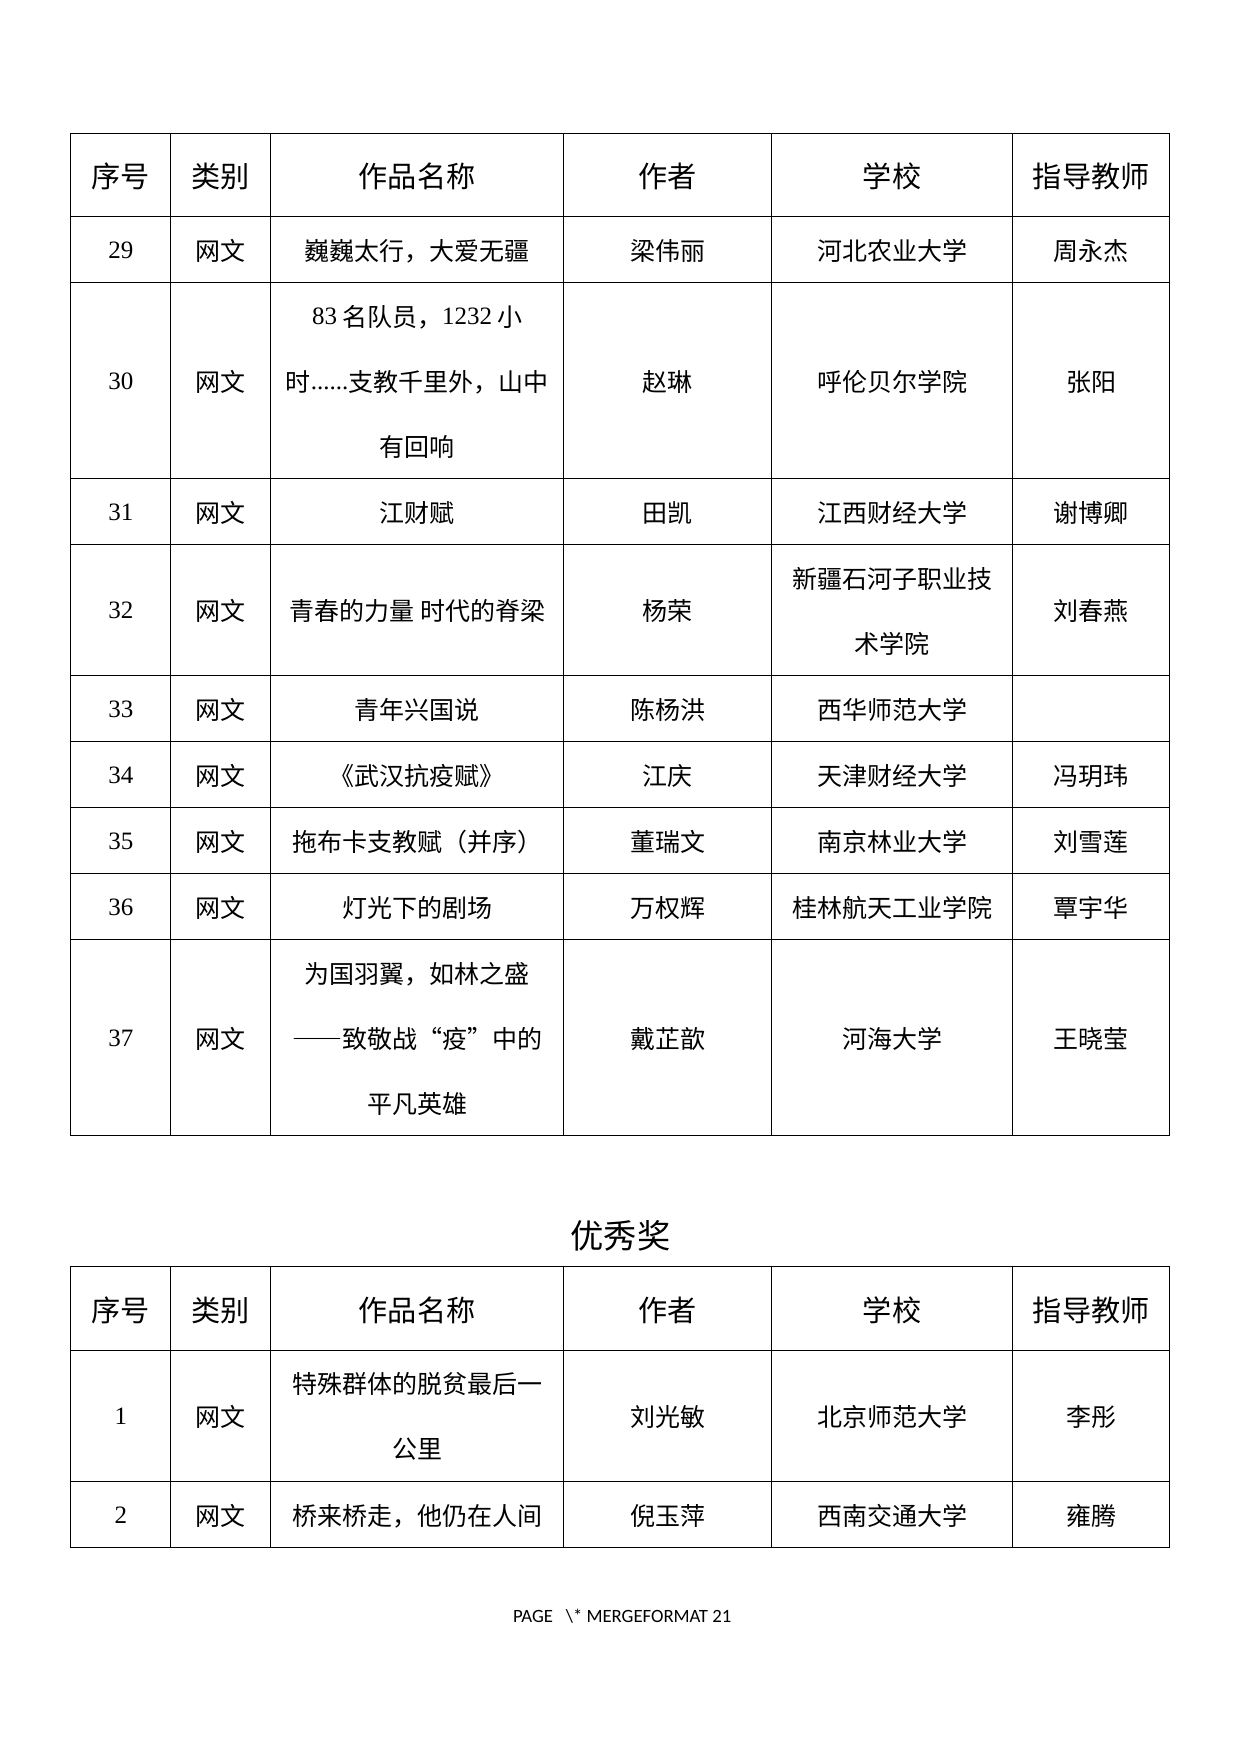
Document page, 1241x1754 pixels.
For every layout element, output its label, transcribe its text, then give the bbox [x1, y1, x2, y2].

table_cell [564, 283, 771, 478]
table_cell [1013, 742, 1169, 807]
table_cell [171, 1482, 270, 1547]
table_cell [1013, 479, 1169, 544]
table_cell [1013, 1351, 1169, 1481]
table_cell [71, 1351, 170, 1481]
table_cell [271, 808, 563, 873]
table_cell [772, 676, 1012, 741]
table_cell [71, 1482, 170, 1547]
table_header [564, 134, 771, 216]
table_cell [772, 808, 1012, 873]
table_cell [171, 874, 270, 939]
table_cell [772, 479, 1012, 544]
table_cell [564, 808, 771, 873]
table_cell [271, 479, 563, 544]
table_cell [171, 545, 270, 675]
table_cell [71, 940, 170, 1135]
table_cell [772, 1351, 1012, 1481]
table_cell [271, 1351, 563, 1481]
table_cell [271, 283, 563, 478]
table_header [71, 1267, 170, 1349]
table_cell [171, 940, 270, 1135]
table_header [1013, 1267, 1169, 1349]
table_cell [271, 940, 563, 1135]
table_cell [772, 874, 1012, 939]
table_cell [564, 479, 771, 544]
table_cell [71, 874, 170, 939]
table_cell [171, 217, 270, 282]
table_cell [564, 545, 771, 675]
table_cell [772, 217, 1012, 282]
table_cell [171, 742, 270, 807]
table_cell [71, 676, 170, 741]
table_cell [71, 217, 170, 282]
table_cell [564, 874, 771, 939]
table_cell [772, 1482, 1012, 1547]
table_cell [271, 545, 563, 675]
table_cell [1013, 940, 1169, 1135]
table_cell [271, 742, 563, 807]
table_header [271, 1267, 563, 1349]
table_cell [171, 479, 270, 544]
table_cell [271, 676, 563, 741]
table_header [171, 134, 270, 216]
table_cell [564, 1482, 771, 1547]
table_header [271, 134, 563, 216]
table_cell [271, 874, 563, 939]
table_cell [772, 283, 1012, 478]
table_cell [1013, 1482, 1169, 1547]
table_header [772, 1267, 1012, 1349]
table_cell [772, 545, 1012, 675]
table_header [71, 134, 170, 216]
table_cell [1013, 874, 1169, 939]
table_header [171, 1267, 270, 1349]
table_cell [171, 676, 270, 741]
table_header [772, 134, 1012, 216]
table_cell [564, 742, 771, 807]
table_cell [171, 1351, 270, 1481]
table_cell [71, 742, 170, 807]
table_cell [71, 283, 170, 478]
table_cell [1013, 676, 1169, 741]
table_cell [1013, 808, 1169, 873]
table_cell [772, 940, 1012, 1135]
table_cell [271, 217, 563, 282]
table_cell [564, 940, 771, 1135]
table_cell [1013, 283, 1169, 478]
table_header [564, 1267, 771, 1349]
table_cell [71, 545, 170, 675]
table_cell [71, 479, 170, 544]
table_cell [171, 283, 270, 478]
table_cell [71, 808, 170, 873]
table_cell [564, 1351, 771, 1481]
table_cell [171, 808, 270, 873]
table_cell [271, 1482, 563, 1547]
text 优秀奖 [75, 1201, 1165, 1266]
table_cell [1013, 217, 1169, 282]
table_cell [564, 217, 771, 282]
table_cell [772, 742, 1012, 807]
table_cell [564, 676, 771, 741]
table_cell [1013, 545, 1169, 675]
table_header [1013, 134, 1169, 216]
